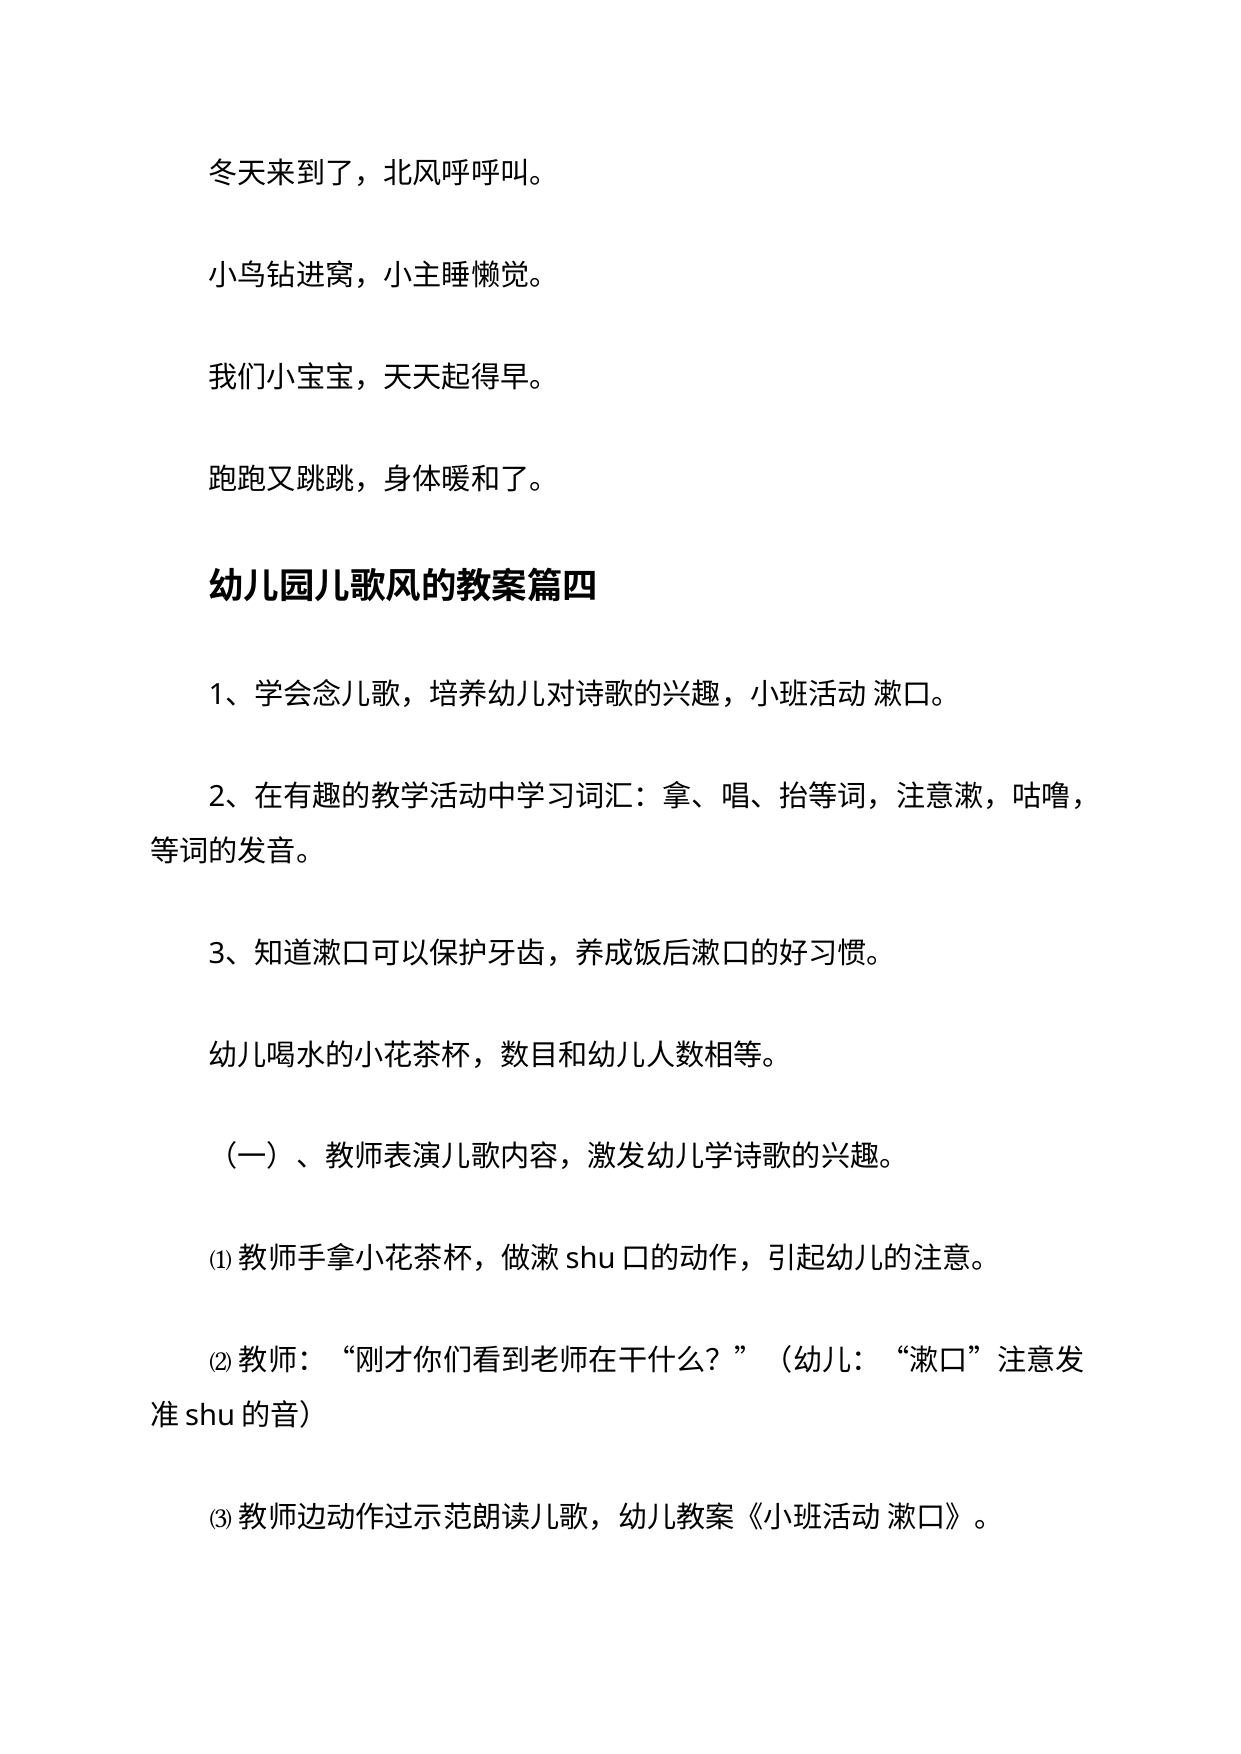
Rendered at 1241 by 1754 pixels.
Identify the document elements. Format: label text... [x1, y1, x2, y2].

text 小鸟钻进窝，小主睡懒觉。 [150, 252, 1090, 294]
text ⑶教师边动作过示范朗读儿歌，幼儿教案《小班活动 漱口》。 [150, 1494, 1090, 1536]
text 幼儿园儿歌风的教案篇四 [150, 557, 1090, 608]
text 冬天来到了，北风呼呼叫。 [150, 150, 1090, 192]
text 1、学会念儿歌，培养幼儿对诗歌的兴趣，小班活动 漱口。 [150, 671, 1090, 713]
text 我们小宝宝，天天起得早。 [150, 353, 1090, 396]
text 跑跑又跳跳，身体暖和了。 [150, 455, 1090, 498]
text 幼儿喝水的小花茶杯，数目和幼儿人数相等。 [150, 1031, 1090, 1073]
text ⑵教师：“刚才你们看到老师在干什么？”（幼儿：“漱口”注意发准shu的音） [150, 1337, 1090, 1434]
text 2、在有趣的教学活动中学习词汇：拿、唱、抬等词，注意漱，咕噜，等词的发音。 [150, 772, 1090, 870]
text （一）、教师表演儿歌内容，激发幼儿学诗歌的兴趣。 [150, 1133, 1090, 1175]
text 3、知道漱口可以保护牙齿，养成饭后漱口的好习惯。 [150, 929, 1090, 972]
text ⑴教师手拿小花茶杯，做漱shu口的动作，引起幼儿的注意。 [150, 1235, 1090, 1277]
